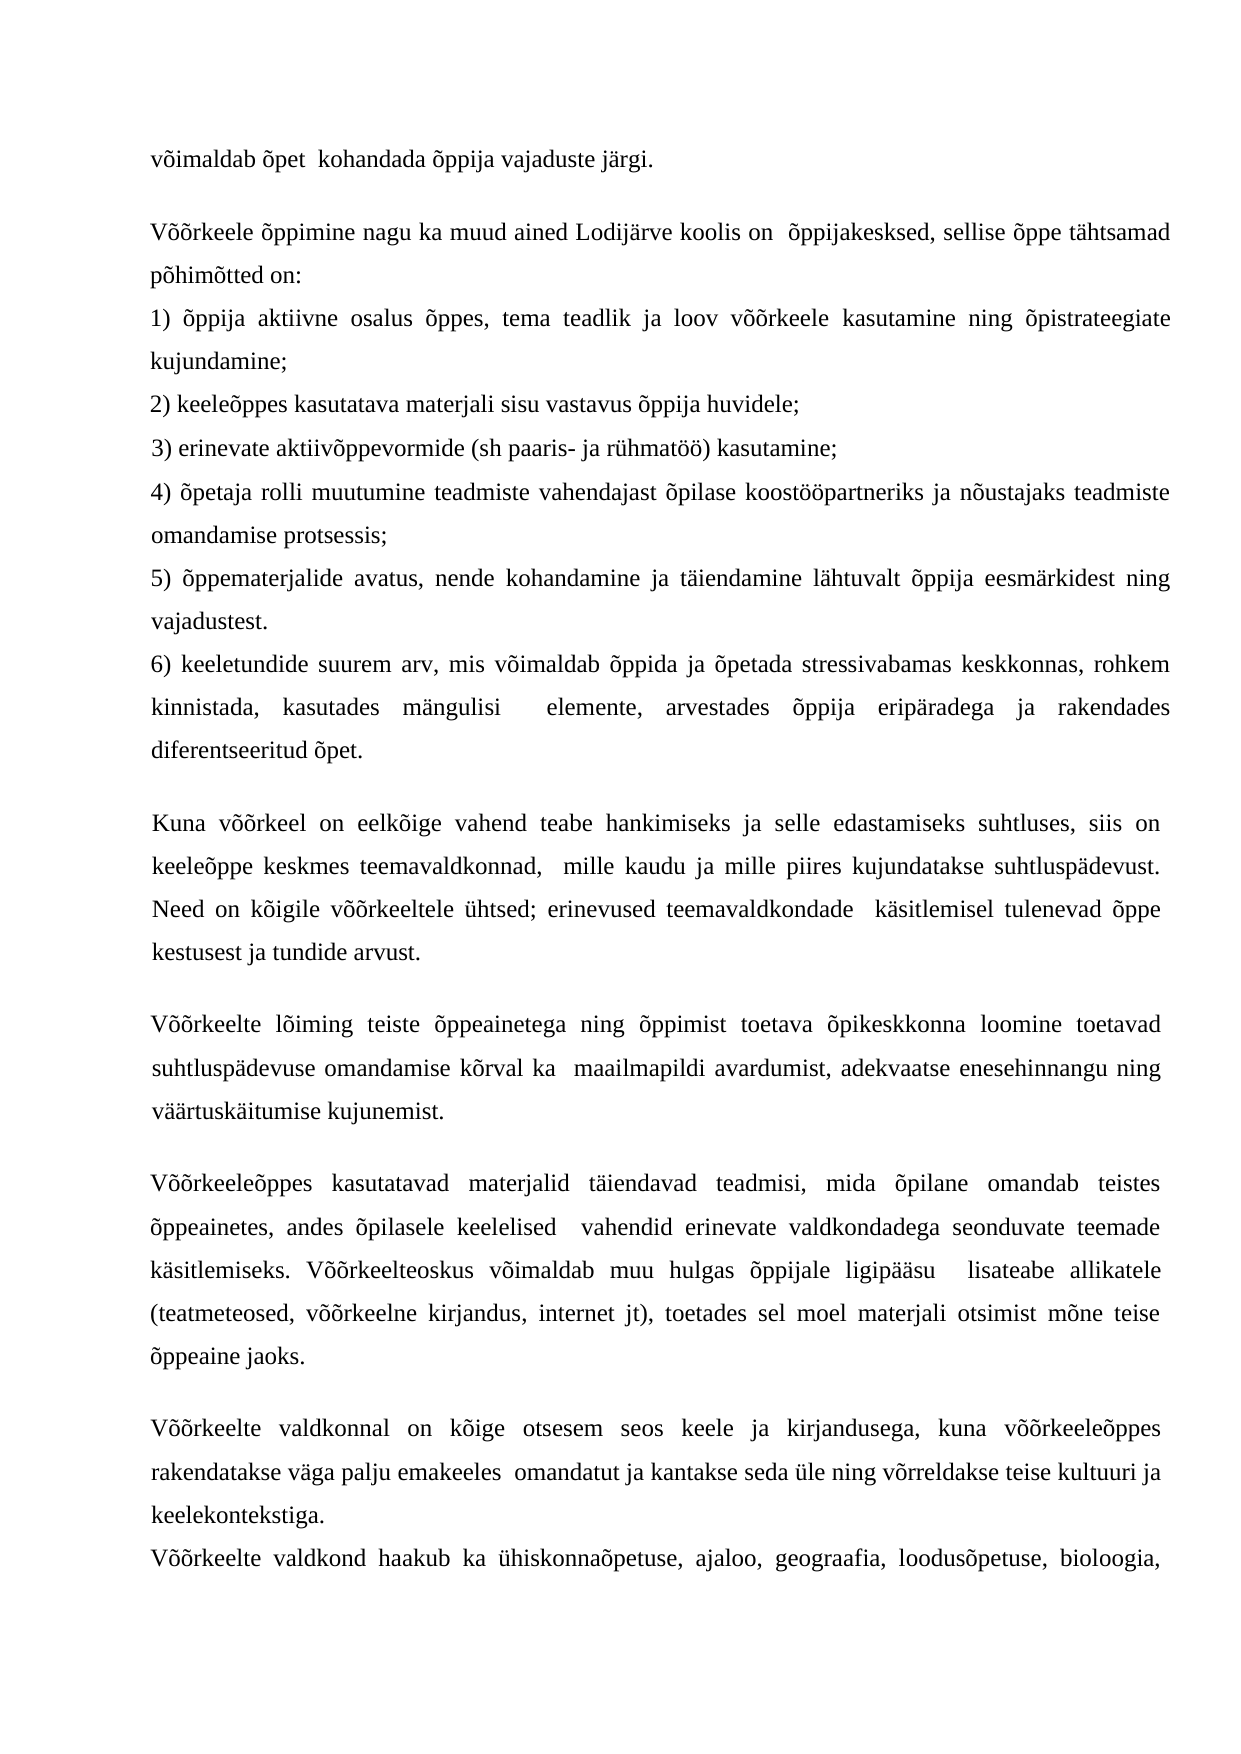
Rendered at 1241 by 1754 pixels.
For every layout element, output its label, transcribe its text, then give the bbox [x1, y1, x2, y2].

text Võõrkeelte valdkonnal on kõige otsesem seos keele ja kirjandusega, kuna võõrkeeleõppes rakendatakse väga palju emakeeles omandatut ja kantakse seda üle ning võrreldakse teise kultuuri ja keelekontekstiga. [150, 1413, 1162, 1528]
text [150, 144, 1162, 173]
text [150, 1543, 1162, 1572]
text Võõrkeelte lõiming teiste õppeainetega ning õppimist toetava õpikeskkonna loomine toetavad suhtluspädevuse omandamise kõrval ka maailmapildi avardumist, adekvaatse enesehinnangu ning väärtuskäitumise kujunemist. [150, 1009, 1162, 1124]
text 5) õppematerjalide avatus, nende kohandamine ja täiendamine lähtuvalt õppija eesmärkidest ning vajadustest. [150, 563, 1171, 635]
text 6) keeletundide suurem arv, mis võimaldab õppida ja õpetada stressivabamas keskkonnas, rohkem kinnistada, kasutades mängulisi elemente, arvestades õppija eripäradega ja rakendades diferentseeritud õpet. [150, 649, 1171, 764]
text Kuna võõrkeel on eelkõige vahend teabe hankimiseks ja selle edastamiseks suhtluses, siis on keeleõppe keskmes teemavaldkonnad, mille kaudu ja mille piires kujundatakse suhtluspädevust. Need on kõigile võõrkeeltele ühtsed; erinevused teemavaldkondade käsitlemisel tulenevad õppe kestusest ja tundide arvust. [152, 808, 1162, 966]
text Võõrkeeleõppes kasutatavad materjalid täiendavad teadmisi, mida õpilane omandab teistes õppeainetes, andes õpilasele keelelised vahendid erinevate valdkondadega seonduvate teemade käsitlemiseks. Võõrkeelteoskus võimaldab muu hulgas õppijale ligipääsu lisateabe allikatele (teatmeteosed, võõrkeelne kirjandus, internet jt), toetades sel moel materjali otsimist mõne teise õppeaine jaoks. [150, 1168, 1162, 1370]
text 4) õpetaja rolli muutumine teadmiste vahendajast õpilase koostööpartneriks ja nõustajaks teadmiste omandamise protsessis; [150, 477, 1171, 548]
text 3) erinevate aktiivõppevormide (sh paaris- ja rühmatöö) kasutamine; [151, 433, 1171, 462]
text 1) õppija aktiivne osalus õppes, tema teadlik ja loov võõrkeele kasutamine ning õpistrateegiate kujundamine; [149, 303, 1171, 375]
text 2) keeleõppes kasutatava materjali sisu vastavus õppija huvidele; [149, 389, 1171, 418]
text Võõrkeele õppimine nagu ka muud ained Lodijärve koolis on õppijakesksed, sellise õppe tähtsamad põhimõtted on: [149, 217, 1171, 289]
